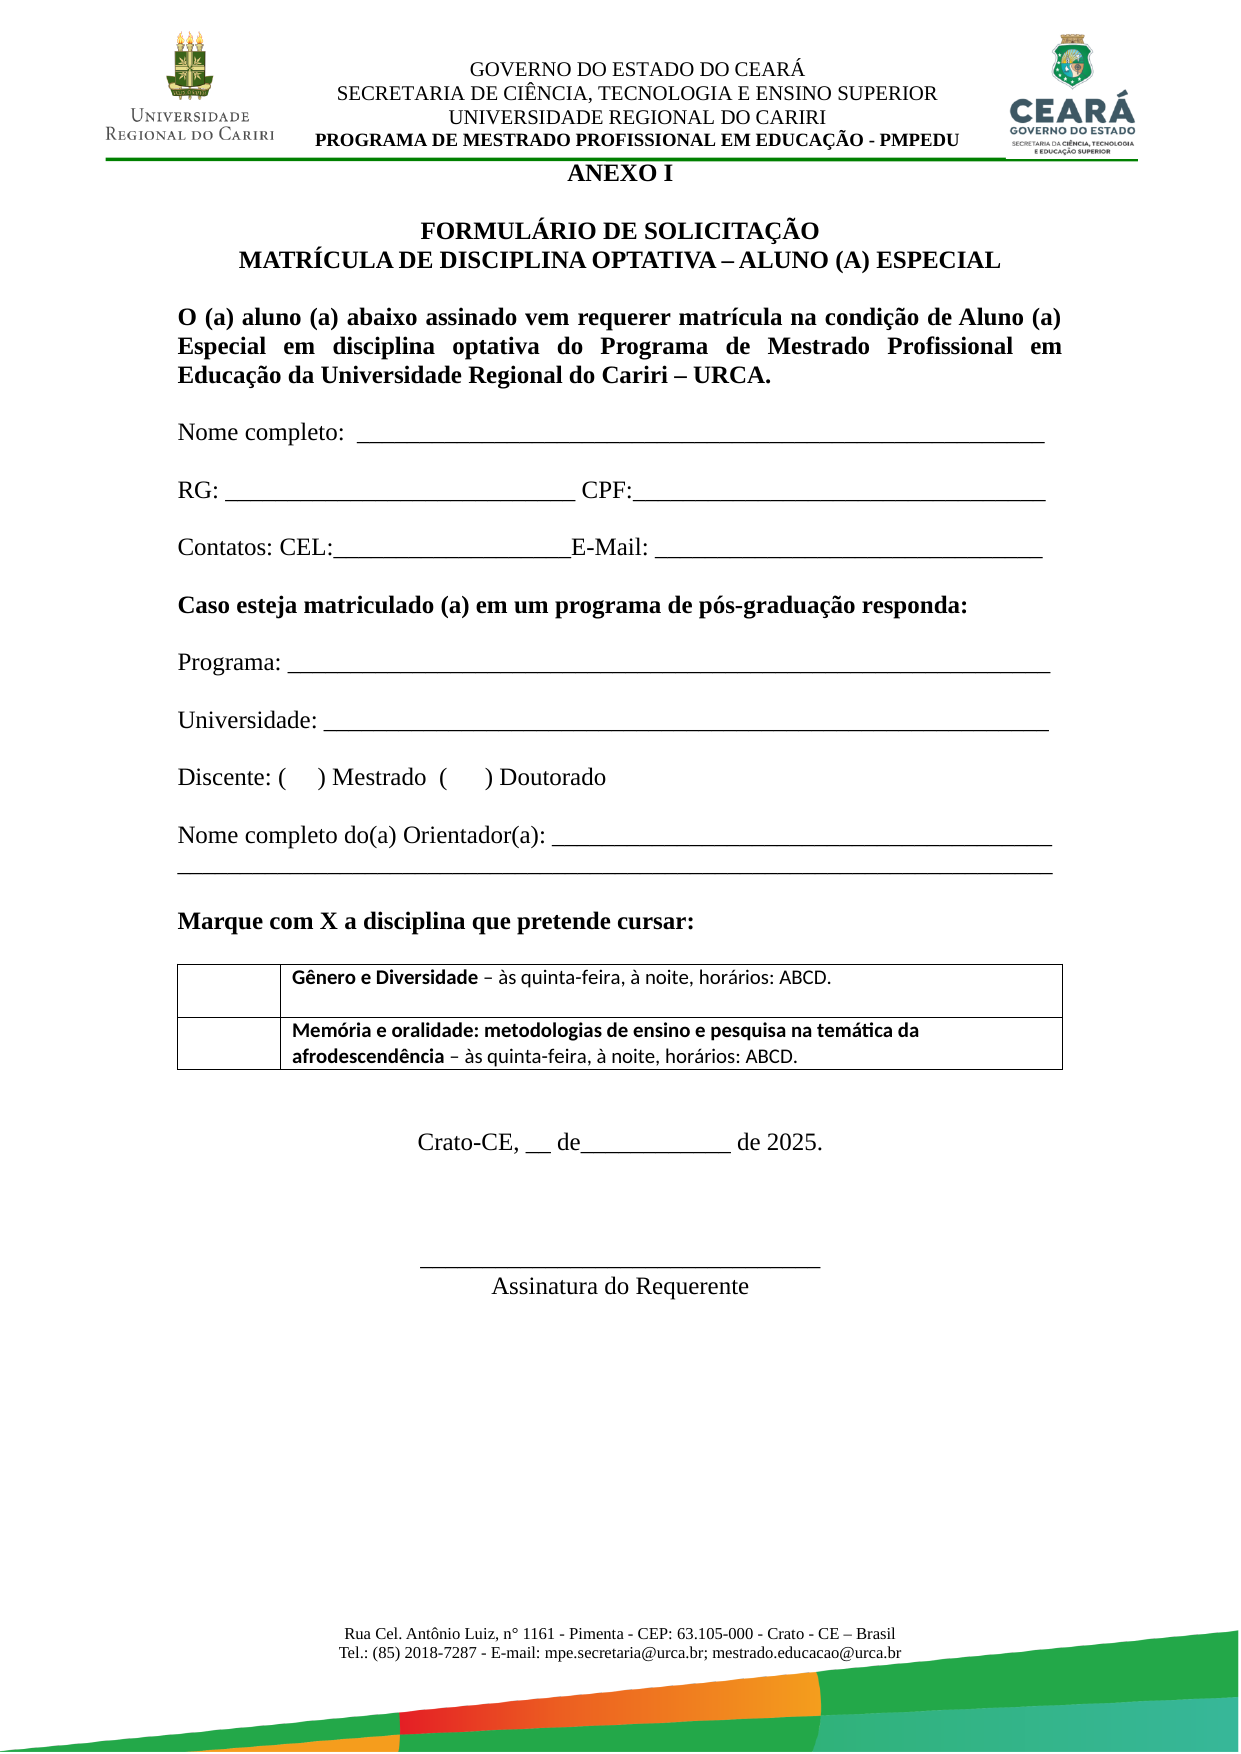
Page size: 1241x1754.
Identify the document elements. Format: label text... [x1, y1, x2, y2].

text ________________________________ [177, 1242, 1063, 1271]
text RG: ____________________________ CPF:_________________________________ [177, 475, 1063, 503]
text Caso esteja matriculado (a) em um programa de pós-graduação responda: [177, 590, 1063, 618]
text Universidade: __________________________________________________________ [177, 705, 1063, 733]
text FORMULÁRIO DE SOLICITAÇÃO [177, 216, 1063, 245]
text MATRÍCULA DE DISCIPLINA OPTATIVA – ALUNO (A) ESPECIAL [177, 245, 1063, 273]
text Marque com X a disciplina que pretende cursar: [177, 906, 1063, 935]
text Programa: _____________________________________________________________ [177, 647, 1063, 676]
text Assinatura do Requerente [177, 1271, 1063, 1299]
text O (a) aluno (a) abaixo assinado vem requerer matrícula na condição de Aluno (a) Especial em disciplina optativa do Programa de Mestrado Profissional em Educação da Universidade Regional do Cariri – URCA. [177, 302, 1063, 388]
text ANEXO I [177, 148, 1063, 187]
text Nome completo do(a) Orientador(a): ________________________________________ [177, 820, 1063, 848]
text Crato-CE, __ de____________ de 2025. [177, 1127, 1063, 1156]
text Discente: ( ) Mestrado ( ) Doutorado [177, 762, 1063, 791]
text Nome completo: _______________________________________________________ [177, 417, 1063, 446]
text Contatos: CEL:___________________E-Mail: _______________________________ [177, 532, 1063, 561]
picture [0, 1630, 1239, 1752]
picture [1005, 31, 1138, 159]
table_cell [178, 1018, 280, 1068]
table_header Gênero e Diversidade – às quinta-feira, à noite, horários: ABCD. [281, 965, 1062, 1017]
text ______________________________________________________________________ [177, 848, 1063, 877]
table_cell Memória e oralidade: metodologias de ensino e pesquisa na temática da afrodescendência – às quinta-feira, à noite, horários: ABCD. [281, 1018, 1062, 1068]
picture [105, 31, 274, 140]
table_header [178, 965, 280, 1017]
